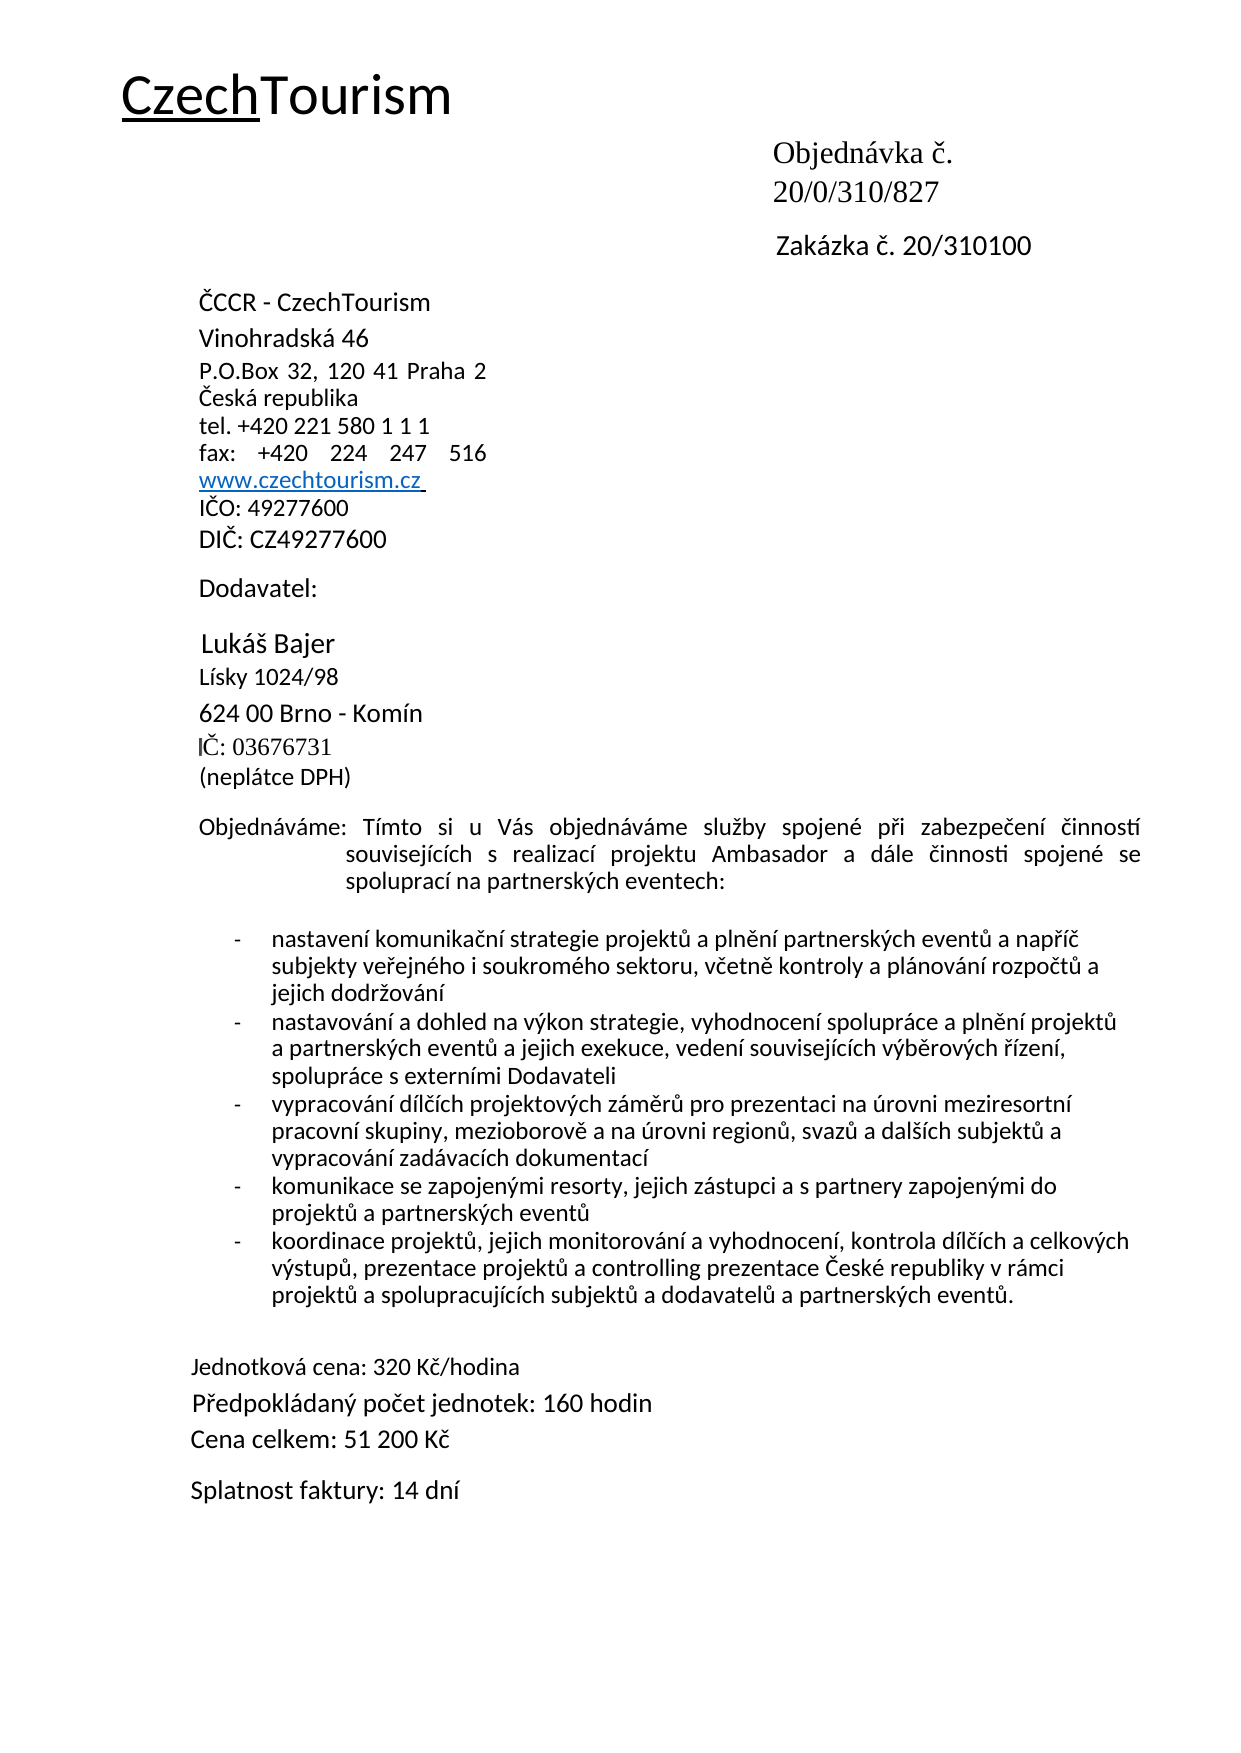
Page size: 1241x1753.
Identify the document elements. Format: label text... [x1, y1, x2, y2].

text Vinohradská 46 [198, 321, 1161, 354]
list nastavení komunikační strategie projektů a plnění partnerských eventů a napříč subjekty veřejného i soukromého sektoru, včetně kontroly a plánování rozpočtů a jejich dodržování [234, 926, 1134, 1008]
text IČO: 49277600 [198, 495, 487, 522]
text Předpokládaný počet jednotek: 160 hodin [192, 1386, 1161, 1419]
text P.O.Box 32, 120 41 Praha 2 Česká republika [198, 358, 487, 413]
text Lísky 1024/98 [198, 664, 1142, 691]
text Cena celkem: 51 200 Kč [190, 1422, 1161, 1455]
text DIČ: CZ49277600 [198, 522, 1161, 555]
text 624 00 Brno - Komín [198, 696, 1161, 729]
picture [198, 738, 203, 756]
subtitle CzechTourism [121, 58, 1188, 129]
text Jednotková cena: 320 Kč/hodina [190, 1354, 1142, 1381]
text Objednávka č. 20/0/310/827 [773, 134, 1085, 209]
list nastavování a dohled na výkon strategie, vyhodnocení spolupráce a plnění projektů a partnerských eventů a jejich exekuce, vedení souvisejících výběrových řízení, spolupráce s externími Dodavateli [234, 1008, 1134, 1090]
text fax: +420 224 247 516 www.czechtourism.cz [198, 440, 487, 495]
text Objednáváme: Tímto si u Vás objednáváme služby spojené při zabezpečení činností souvisejících s realizací projektu Ambasador a dále činnosti spojené se spoluprací na partnerských eventech: [198, 813, 1142, 896]
text Dodavatel: [198, 572, 1161, 605]
list vypracování dílčích projektových záměrů pro prezentaci na úrovni meziresortní pracovní skupiny, mezioborově a na úrovni regionů, svazů a dalších subjektů a vypracování zadávacích dokumentací [234, 1090, 1134, 1173]
text Č: 03676731 [199, 732, 1188, 761]
list koordinace projektů, jejich monitorování a vyhodnocení, kontrola dílčích a celkových výstupů, prezentace projektů a controlling prezentace České republiky v rámci projektů a spolupracujících subjektů a dodavatelů a partnerských eventů. [234, 1228, 1134, 1310]
text Lukáš Bajer [201, 625, 1188, 661]
text Zakázka č. 20/310100 [201, 227, 1188, 262]
text Splatnost faktury: 14 dní [190, 1473, 1161, 1506]
text ČCCR - CzechTourism [198, 285, 1161, 318]
text (neplátce DPH) [198, 763, 1142, 791]
list komunikace se zapojenými resorty, jejich zástupci a s partnery zapojenými do projektů a partnerských eventů [234, 1173, 1134, 1228]
text tel. +420 221 580 1 1 1 [198, 413, 487, 440]
